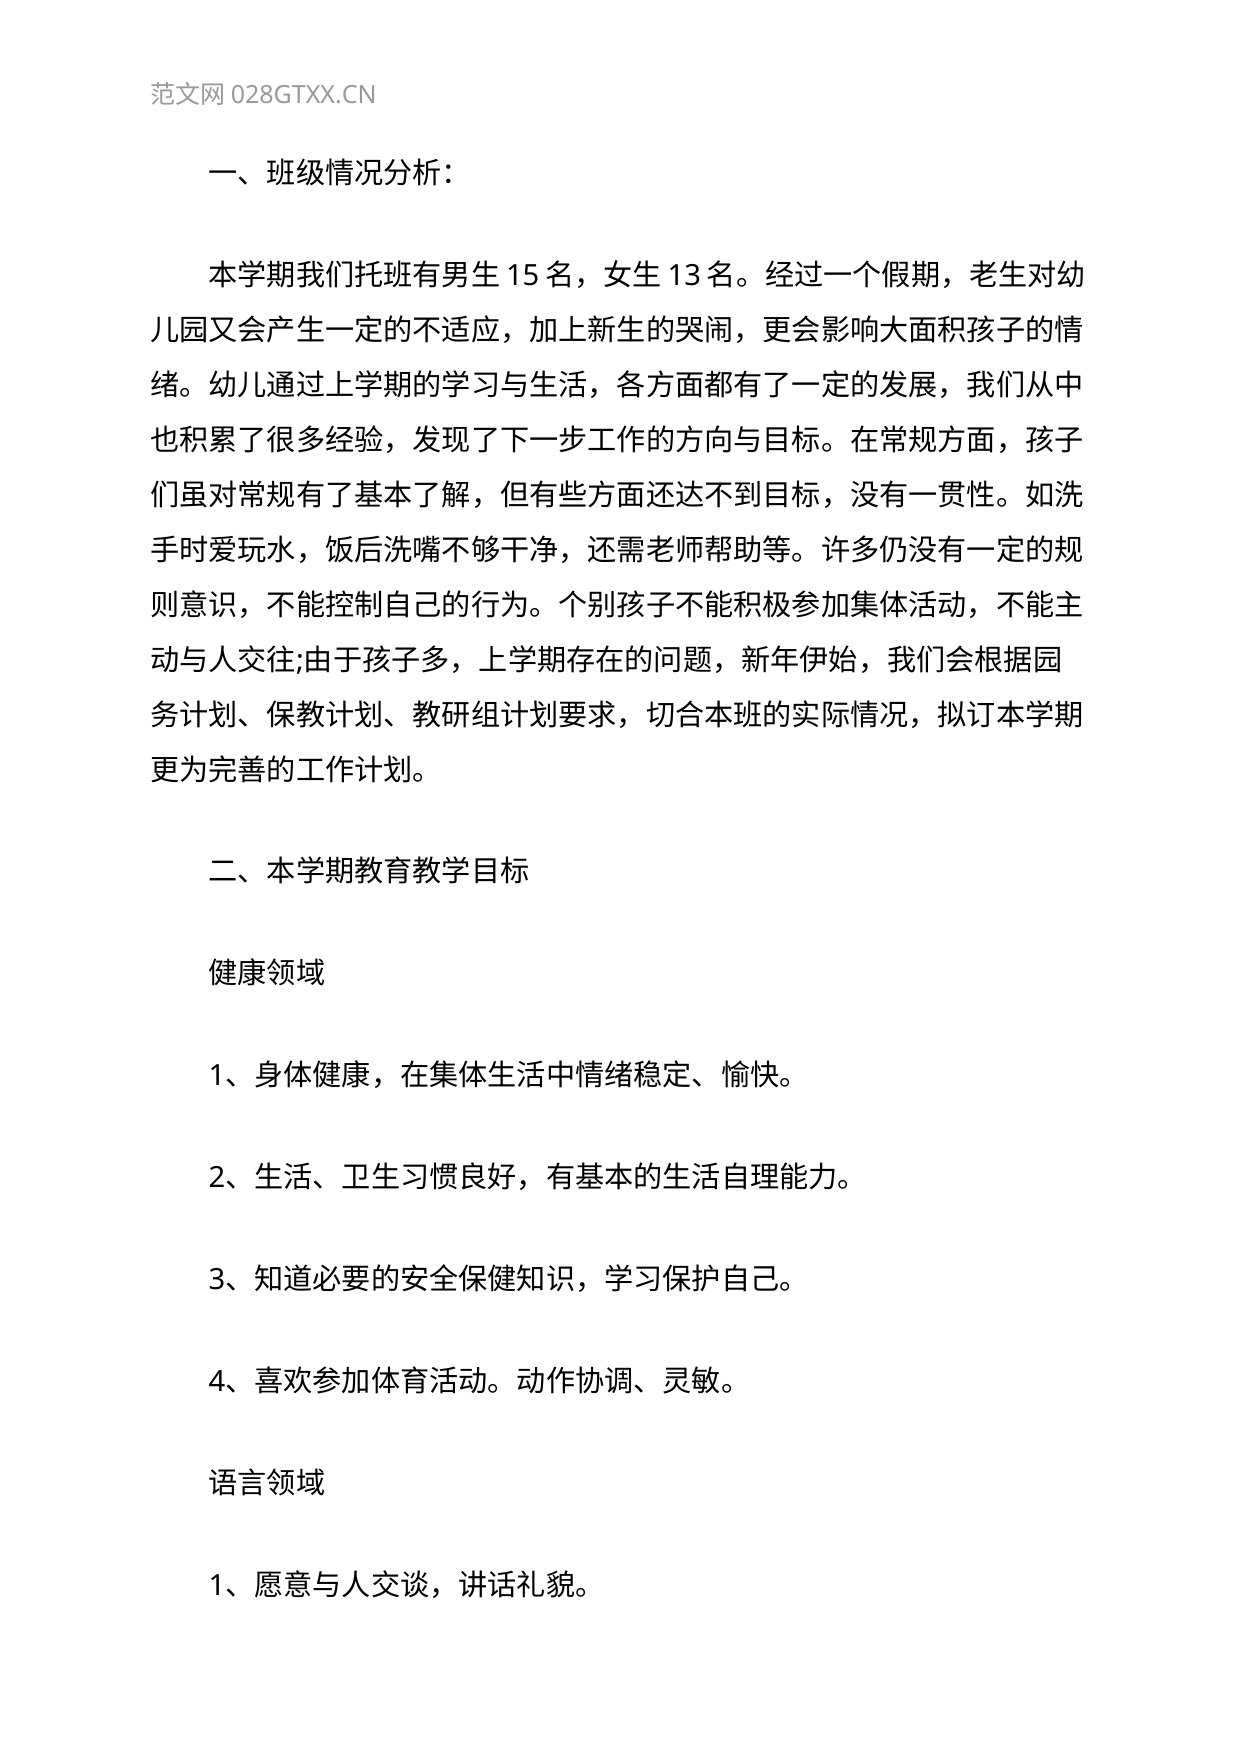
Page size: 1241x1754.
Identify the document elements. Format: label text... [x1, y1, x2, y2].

text 二、本学期教育教学目标 [150, 848, 1090, 890]
text 2、生活、卫生习惯良好，有基本的生活自理能力。 [150, 1153, 1090, 1196]
text 语言领域 [150, 1459, 1090, 1502]
text 健康领域 [150, 949, 1090, 992]
text 1、愿意与人交谈，讲话礼貌。 [150, 1561, 1090, 1603]
text 4、喜欢参加体育活动。动作协调、灵敏。 [150, 1357, 1090, 1400]
text 一、班级情况分析： [150, 150, 1090, 192]
text 本学期我们托班有男生15名，女生13名。经过一个假期，老生对幼儿园又会产生一定的不适应，加上新生的哭闹，更会影响大面积孩子的情绪。幼儿通过上学期的学习与生活，各方面都有了一定的发展，我们从中也积累了很多经验，发现了下一步工作的方向与目标。在常规方面，孩子们虽对常规有了基本了解，但有些方面还达不到目标，没有一贯性。如洗手时爱玩水，饭后洗嘴不够干净，还需老师帮助等。许多仍没有一定的规则意识，不能控制自己的行为。个别孩子不能积极参加集体活动，不能主动与人交往;由于孩子多，上学期存在的问题，新年伊始，我们会根据园务计划、保教计划、教研组计划要求，切合本班的实际情况，拟订本学期更为完善的工作计划。 [150, 252, 1090, 788]
text 1、身体健康，在集体生活中情绪稳定、愉快。 [150, 1051, 1090, 1094]
text 3、知道必要的安全保健知识，学习保护自己。 [150, 1255, 1090, 1298]
